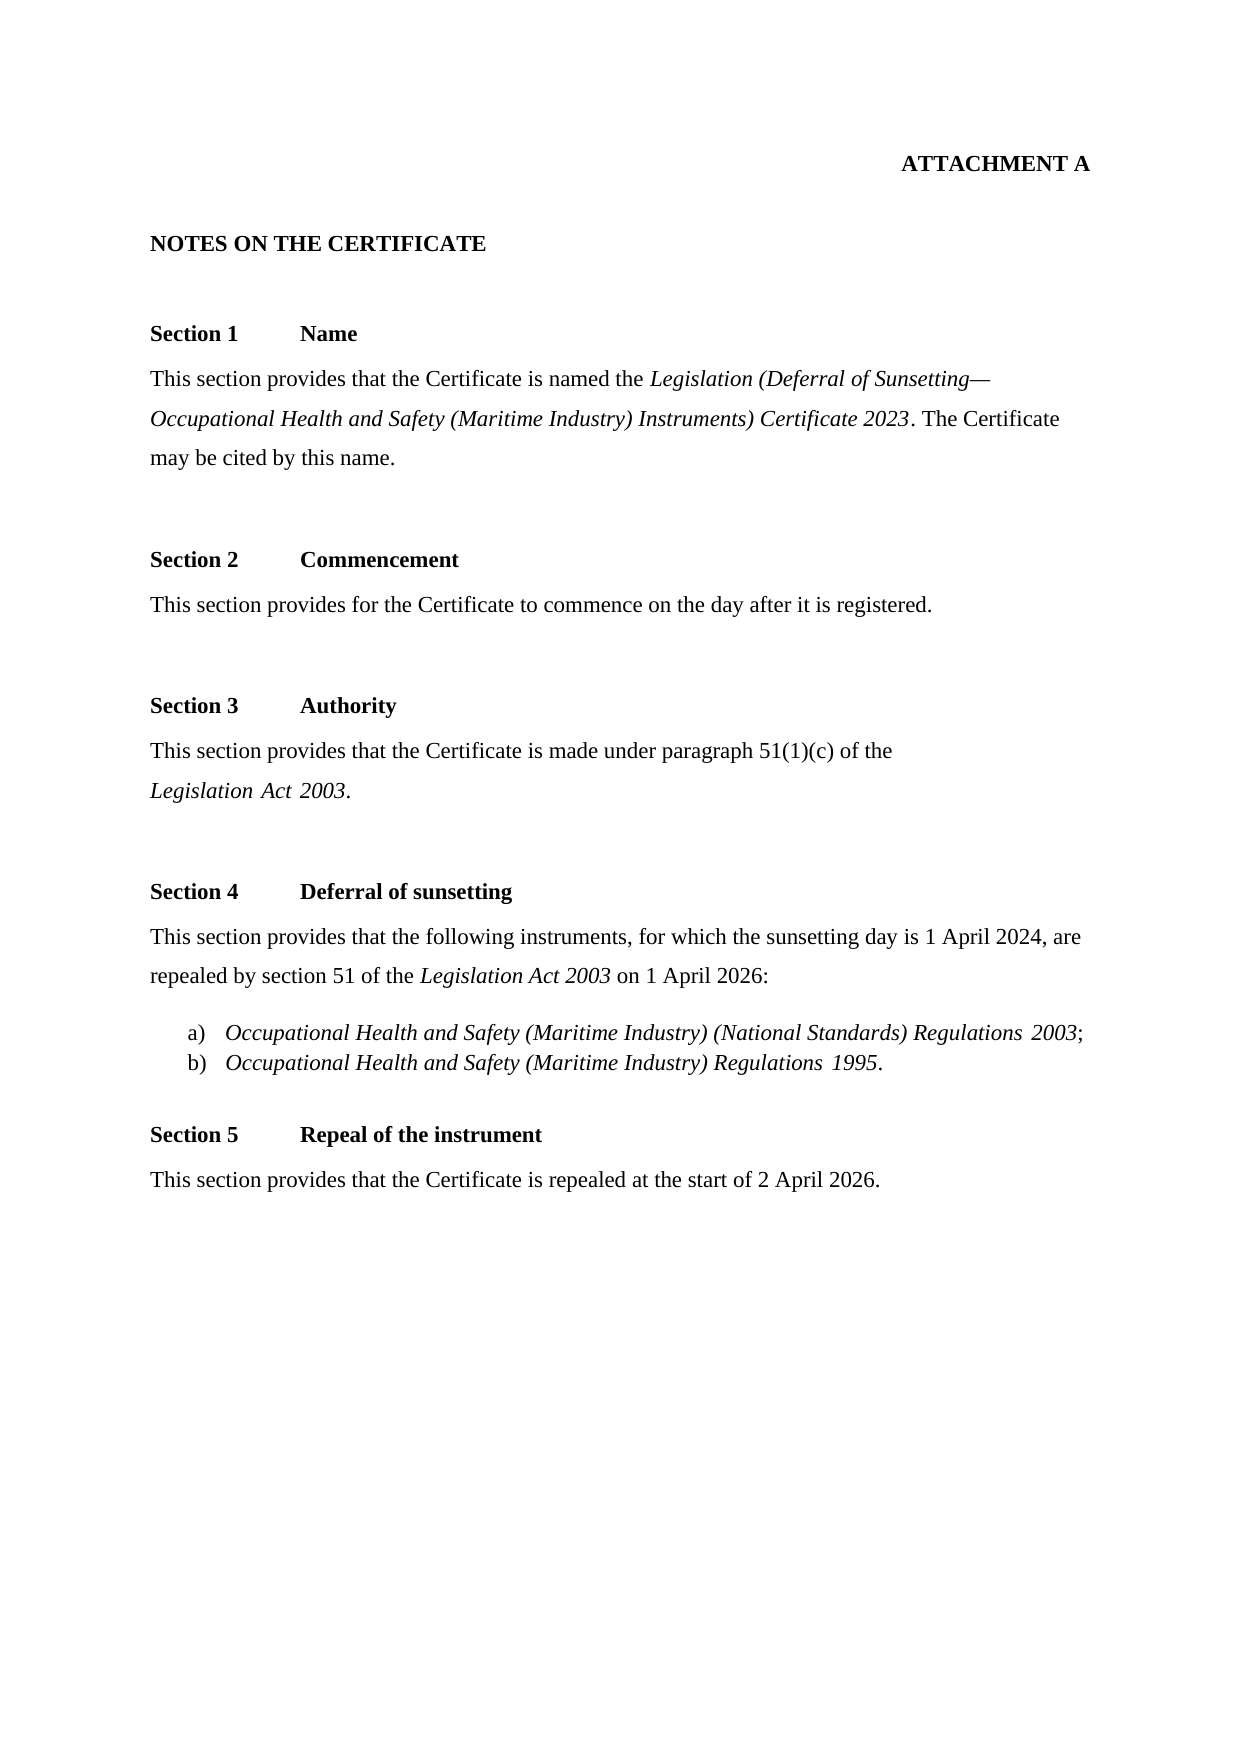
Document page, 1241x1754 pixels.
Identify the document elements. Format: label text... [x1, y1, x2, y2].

list Occupational Health and Safety (Maritime Industry) Regulations 1995. [187, 1049, 1090, 1076]
text This section provides for the Certificate to commence on the day after it is registered. [150, 591, 1090, 617]
text This section provides that the Certificate is named the Legislation (Deferral of Sunsetting—Occupational Health and Safety (Maritime Industry) Instruments) Certificate 2023. The Certificate may be cited by this name. [150, 366, 1090, 471]
text This section provides that the Certificate is made under paragraph 51(1)(c) of the Legislation Act 2003. [150, 737, 1090, 803]
text Section 1 Name [150, 320, 1090, 347]
text This section provides that the following instruments, for which the sunsetting day is 1 April 2024, are repealed by section 51 of the Legislation Act 2003 on 1 April 2026: [150, 923, 1090, 989]
text NOTES ON THE CERTIFICATE [150, 230, 1090, 257]
text Section 4 Deferral of sunsetting [150, 878, 1090, 904]
text ATTACHMENT A [150, 150, 1090, 176]
text This section provides that the Certificate is repealed at the start of 2 April 2026. [150, 1166, 1090, 1192]
text Section 3 Authority [150, 692, 1090, 718]
list Occupational Health and Safety (Maritime Industry) (National Standards) Regulations 2003; [187, 1019, 1090, 1045]
text Section 5 Repeal of the instrument [150, 1121, 1090, 1147]
text Section 2 Commencement [150, 546, 1090, 572]
